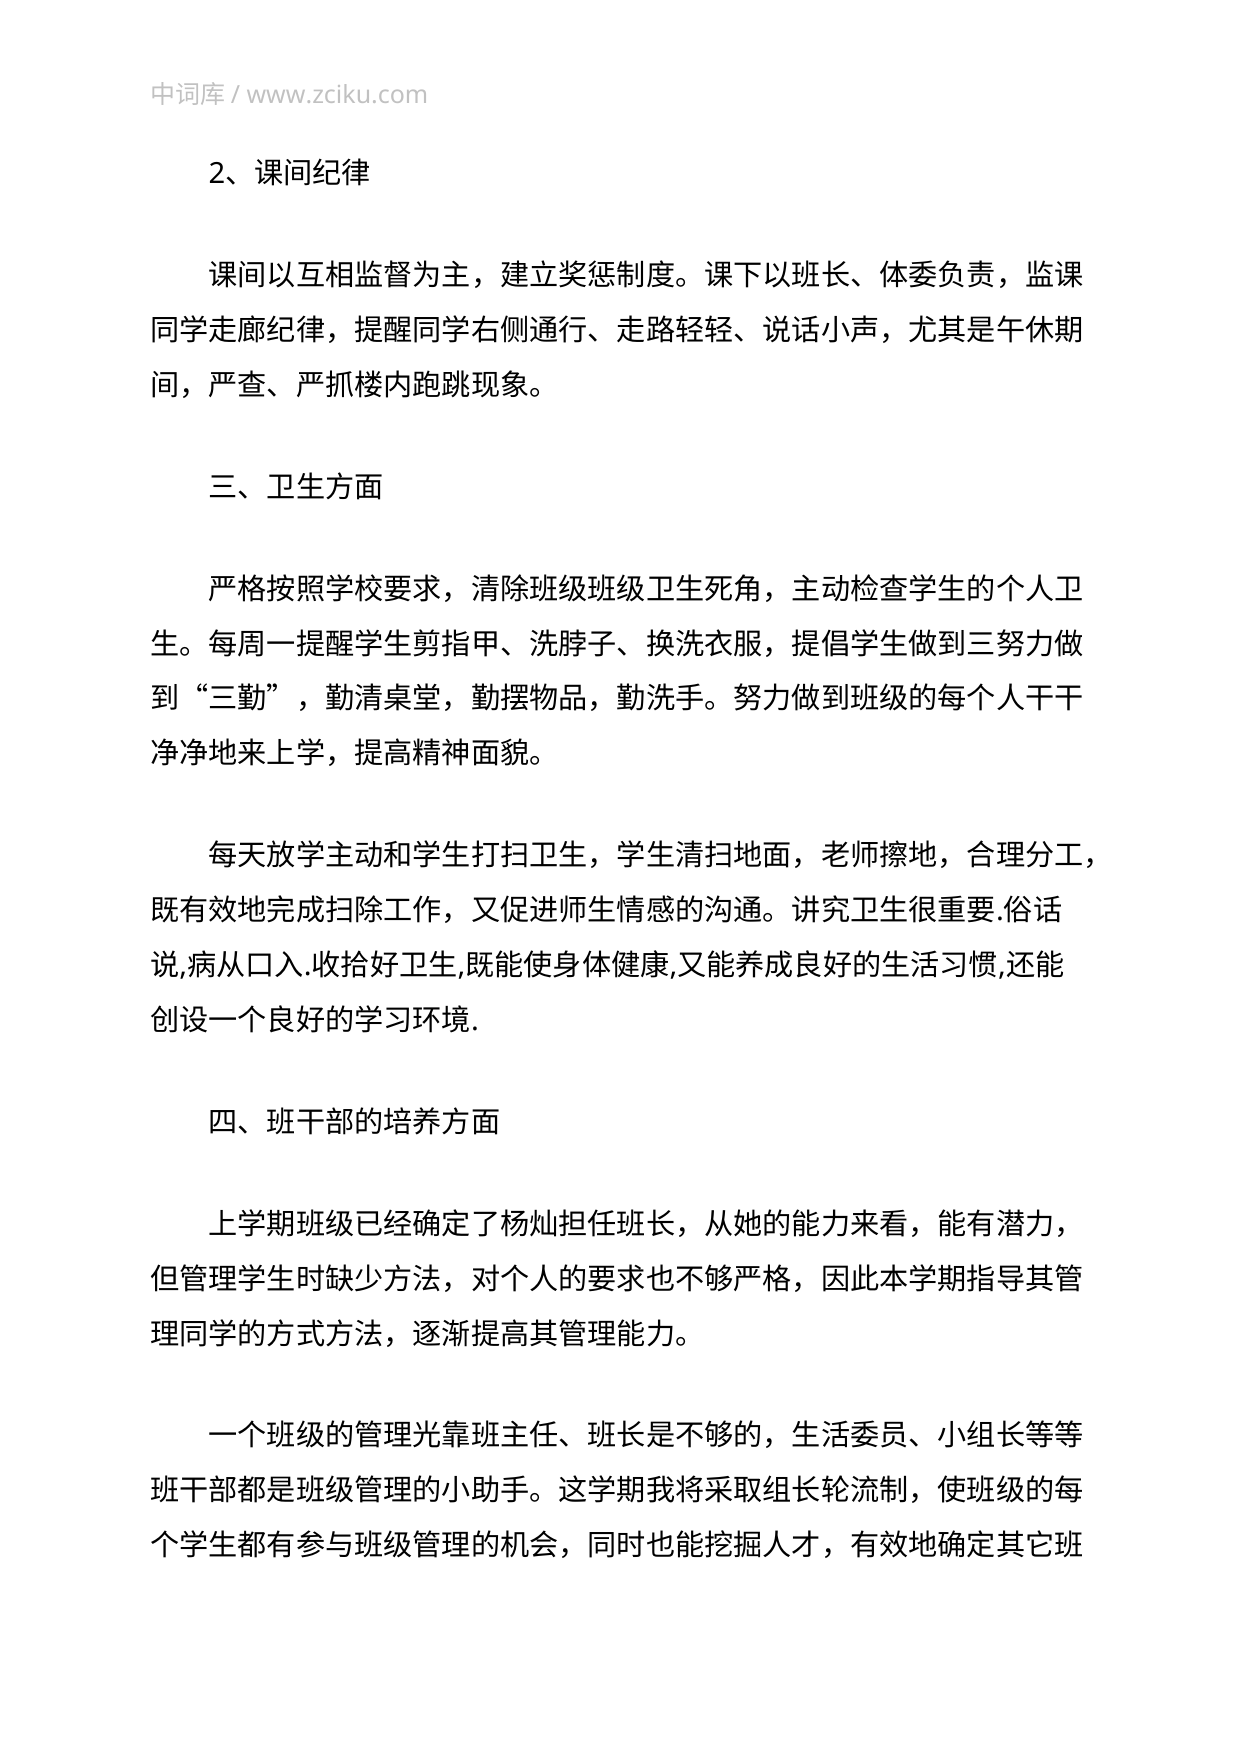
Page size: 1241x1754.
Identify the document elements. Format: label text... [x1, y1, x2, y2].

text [150, 1412, 1090, 1564]
text 四、班干部的培养方面 [150, 1099, 1090, 1141]
text 三、卫生方面 [150, 463, 1090, 506]
text 上学期班级已经确定了杨灿担任班长，从她的能力来看，能有潜力，但管理学生时缺少方法，对个人的要求也不够严格，因此本学期指导其管理同学的方式方法，逐渐提高其管理能力。 [150, 1200, 1090, 1352]
text 课间以互相监督为主，建立奖惩制度。课下以班长、体委负责，监课同学走廊纪律，提醒同学右侧通行、走路轻轻、说话小声，尤其是午休期间，严查、严抓楼内跑跳现象。 [150, 252, 1090, 404]
text 每天放学主动和学生打扫卫生，学生清扫地面，老师擦地，合理分工，既有效地完成扫除工作，又促进师生情感的沟通。讲究卫生很重要.俗话说,病从口入.收拾好卫生,既能使身体健康,又能养成良好的生活习惯,还能创设一个良好的学习环境. [150, 832, 1090, 1039]
text 2、课间纪律 [150, 150, 1090, 192]
text 严格按照学校要求，清除班级班级卫生死角，主动检查学生的个人卫生。每周一提醒学生剪指甲、洗脖子、换洗衣服，提倡学生做到三努力做到“三勤”，勤清桌堂，勤摆物品，勤洗手。努力做到班级的每个人干干净净地来上学，提高精神面貌。 [150, 565, 1090, 772]
